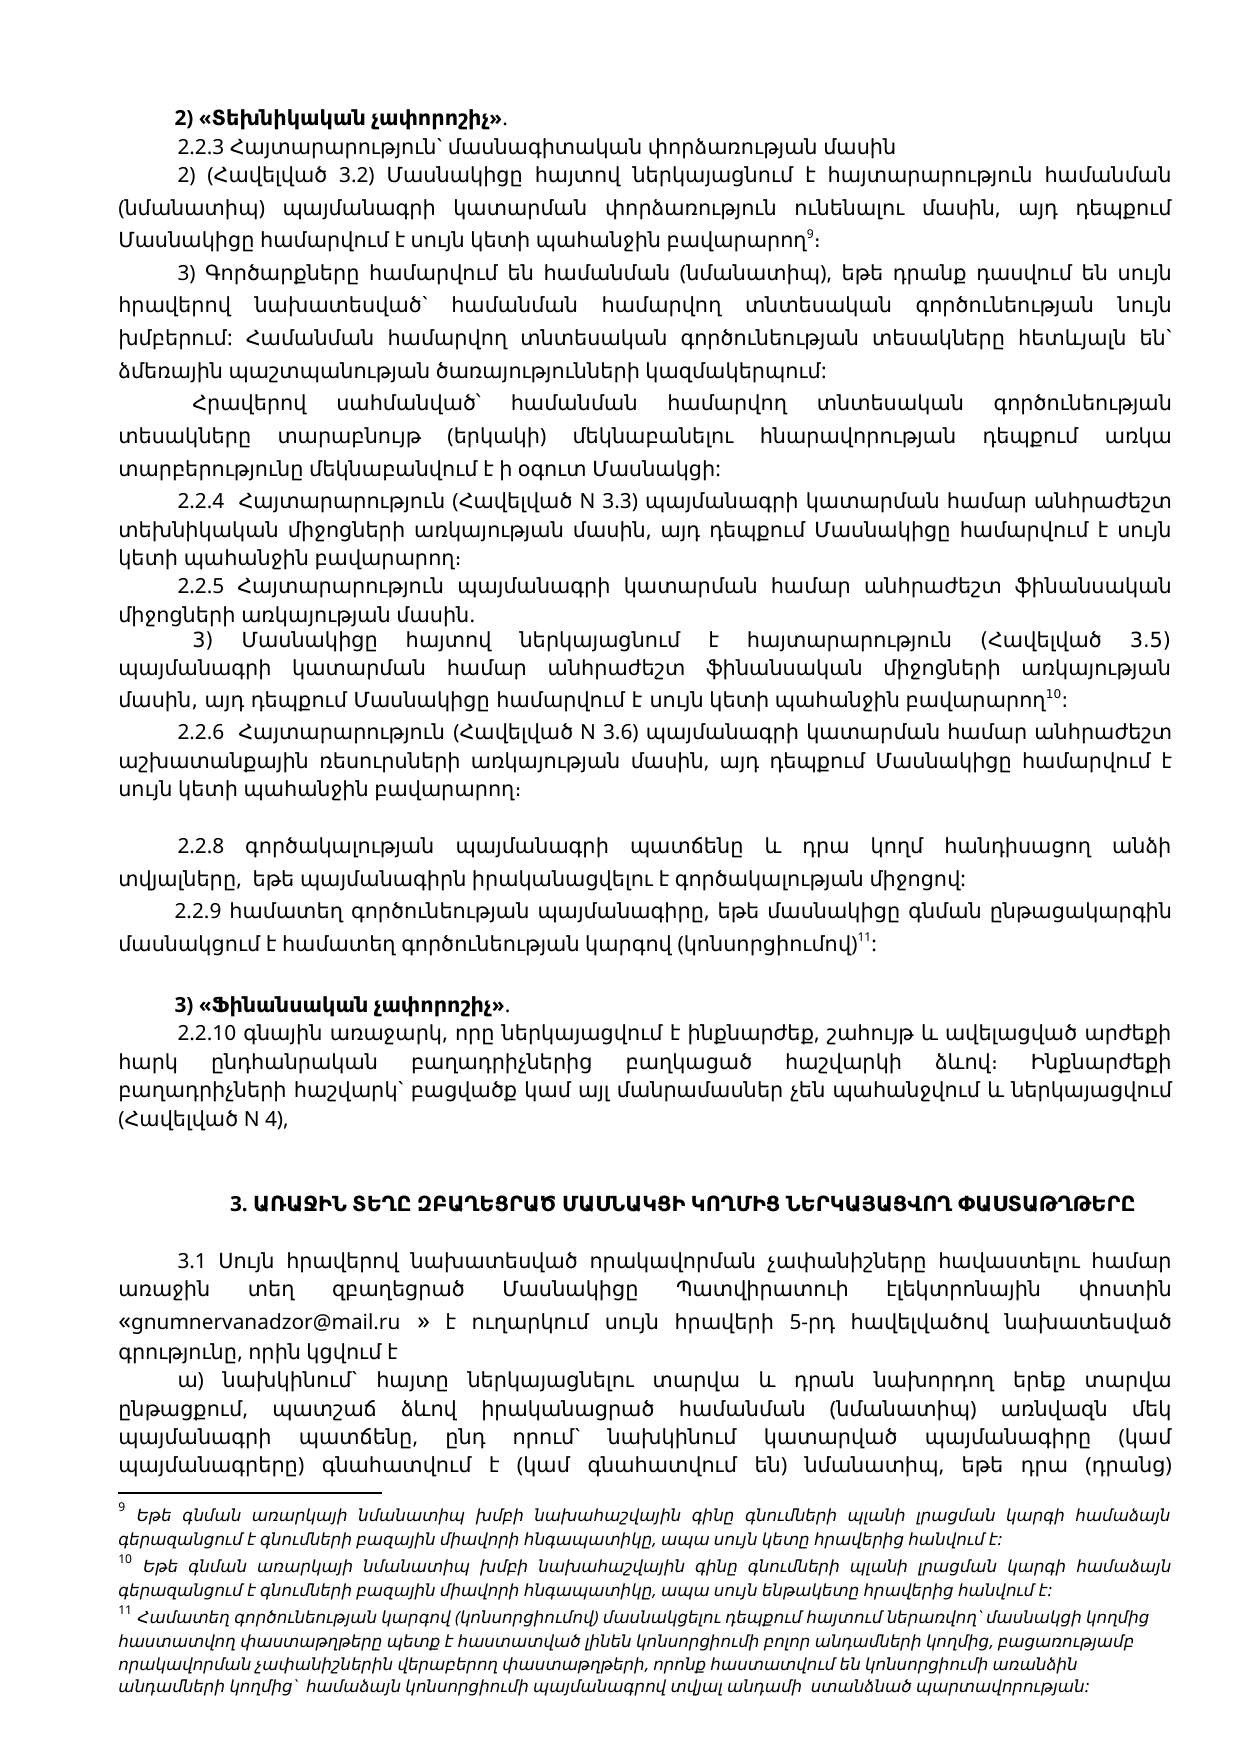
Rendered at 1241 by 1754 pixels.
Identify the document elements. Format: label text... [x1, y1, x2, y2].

text 2) «Տեխնիկական չափորոշիչ». [118, 103, 1172, 132]
text 2.2.9 համատեղ գործունեության պայմանագիրը, եթե մասնակիցը գնման ընթացակարգին մասնակցում է համատեղ գործունեության կարգով (կոնսորցիումով): [118, 896, 1172, 957]
text 3.1 Սույն հրավերով նախատեսված որակավորման չափանիշները հավաստելու համար առաջին տեղ զբաղեցրած Մասնակիցը Պատվիրատուի էլեկտրոնային փոստին «gnumnervanadzor@mail.ru » է ուղարկում սույն հրավերի 5-րդ հավելվածով նախատեսված գրությունը, որին կցվում է [118, 1246, 1172, 1365]
text Հրավերով սահմանված՝ համանման համարվող տնտեսական գործունեության տեսակները տարաբնույթ (երկակի) մեկնաբանելու հնարավորության դեպքում առկա տարբերությունը մեկնաբանվում է ի օգուտ Մասնակցի: [118, 388, 1172, 482]
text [118, 1365, 1172, 1479]
text 3) Գործարքները համարվում են համանման (նմանատիպ), եթե դրանք դասվում են սույն հրավերով նախատեսված` համանման համարվող տնտեսական գործունեության նույն խմբերում: Համանման համարվող տնտեսական գործունեության տեսակները հետևյալն են` ձմեռային պաշտպանության ծառայությունների կազմակերպում: [118, 258, 1172, 384]
text 3. ԱՌԱՋԻՆ ՏԵՂԸ ԶԲԱՂԵՑՐԱԾ ՄԱՍՆԱԿՑԻ ԿՈՂՄԻՑ ՆԵՐԿԱՅԱՑՎՈՂ ՓԱՍՏԱԹՂԹԵՐԸ [118, 1189, 1172, 1217]
text 2.2.4 Հայտարարություն (Հավելված N 3.3) պայմանագրի կատարման համար անհրաժեշտ տեխնիկական միջոցների առկայության մասին, այդ դեպքում Մասնակիցը համարվում է սույն կետի պահանջին բավարարող։ [118, 486, 1172, 572]
text 3) «Ֆինանսական չափորոշիչ». [118, 990, 1172, 1018]
text 2.2.8 գործակալության պայմանագրի պատճենը և դրա կողմ հանդիսացող անձի տվյալները, եթե պայմանագիրն իրականացվելու է գործակալության միջոցով: [118, 831, 1172, 892]
text 3) Մասնակիցը հայտով ներկայացնում է հայտարարություն (Հավելված 3.5) պայմանագրի կատարման համար անհրաժեշտ ֆինանսական միջոցների առկայության մասին, այդ դեպքում Մասնակիցը համարվում է սույն կետի պահանջին բավարարող: [118, 628, 1172, 713]
text 2.2.5 Հայտարարություն պայմանագրի կատարման համար անհրաժեշտ ֆինանսական միջոցների առկայության մասին. [118, 572, 1172, 628]
text 2) (Հավելված 3.2) Մասնակիցը հայտով ներկայացնում է հայտարարություն համանման (նմանատիպ) պայմանագրի կատարման փորձառություն ունենալու մասին, այդ դեպքում Մասնակիցը համարվում է սույն կետի պահանջին բավարարող։ [118, 160, 1172, 254]
text 2.2.10 գնային առաջարկ, որը ներկայացվում է ինքնարժեք, շահույթ և ավելացված արժեքի հարկ ընդհանրական բաղադրիչներից բաղկացած հաշվարկի ձևով։ Ինքնարժեքի բաղադրիչների հաշվարկ` բացվածք կամ այլ մանրամասներ չեն պահանջվում և ներկայացվում (Հավելված N 4), [118, 1018, 1172, 1132]
text 2.2.6 Հայտարարություն (Հավելված N 3.6) պայմանագրի կատարման համար անհրաժեշտ աշխատանքային ռեսուրսների առկայության մասին, այդ դեպքում Մասնակիցը համարվում է սույն կետի պահանջին բավարարող։ [118, 717, 1172, 803]
text 2.2.3 Հայտարարություն` մասնագիտական փորձառության մասին [118, 132, 1172, 160]
